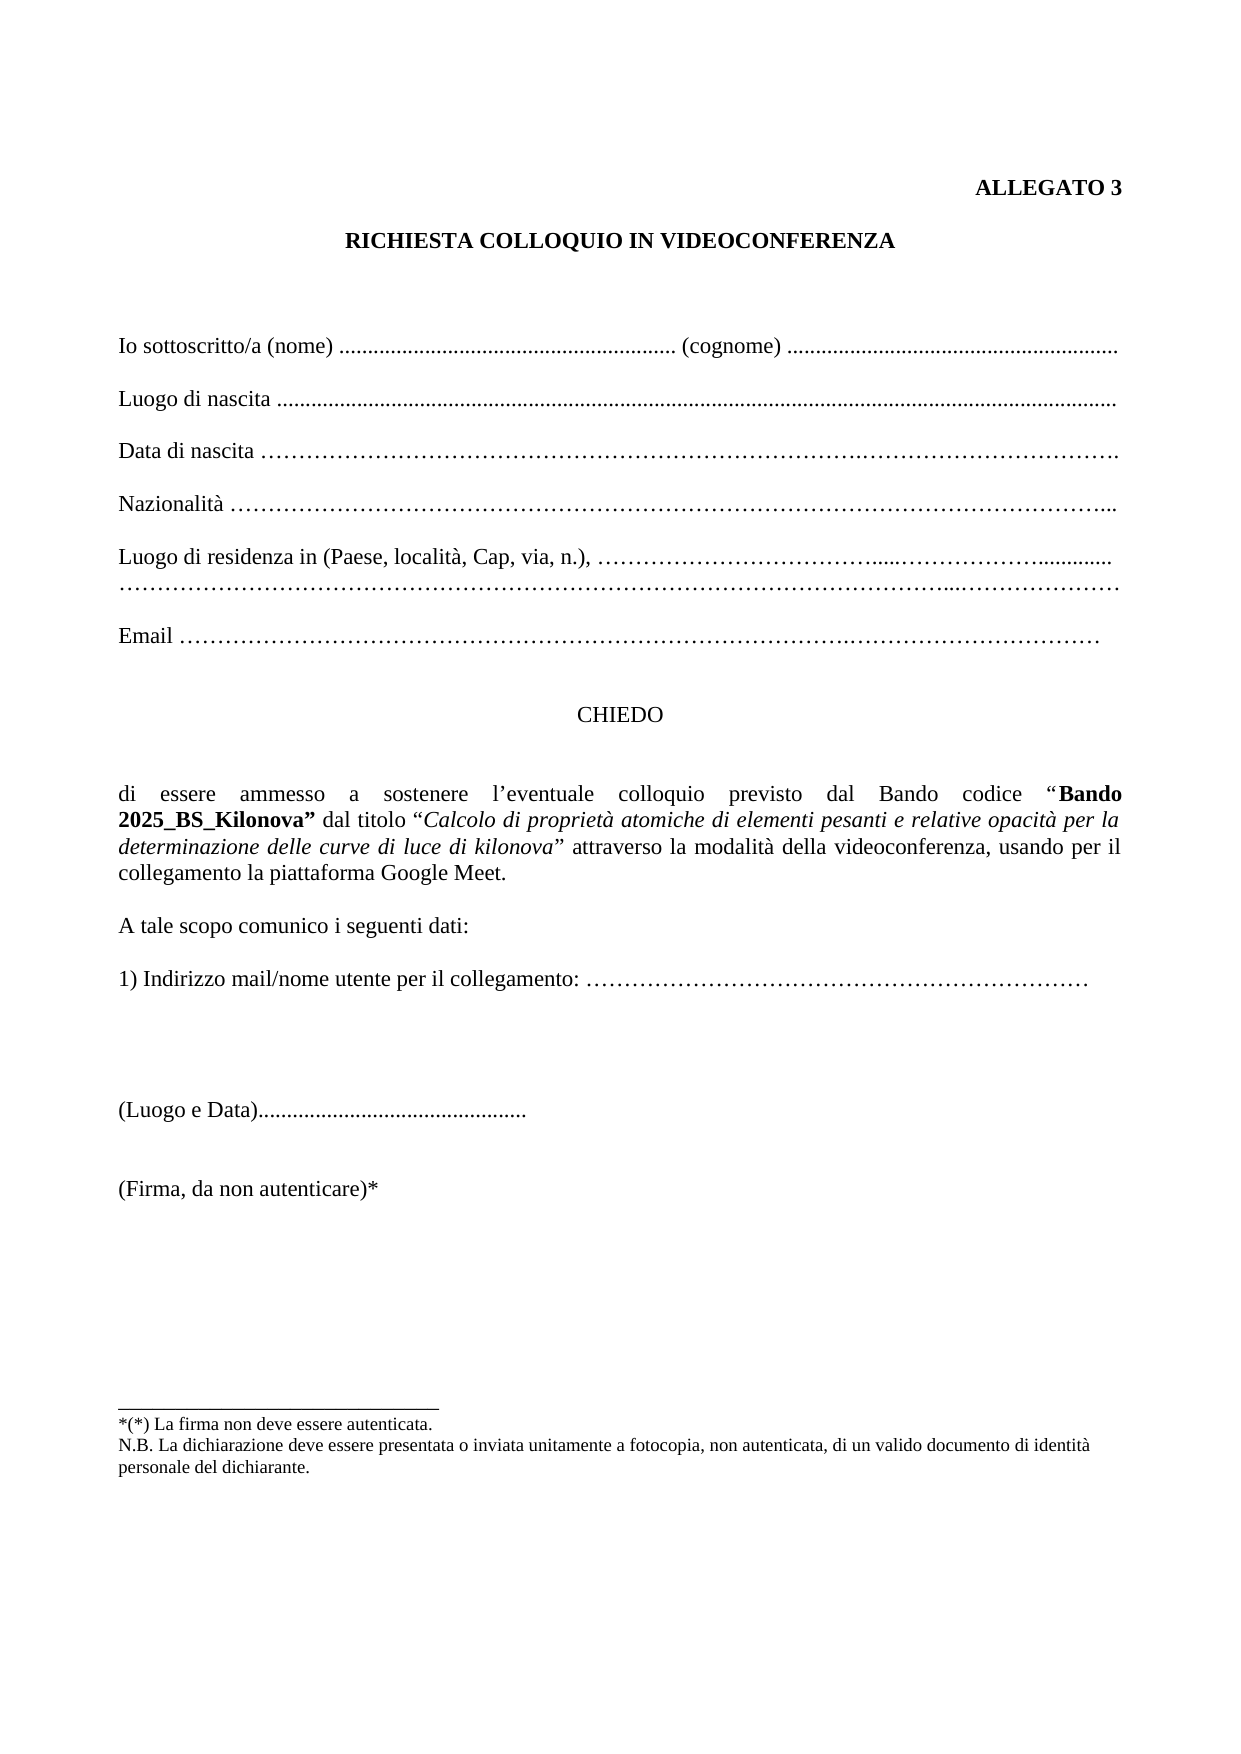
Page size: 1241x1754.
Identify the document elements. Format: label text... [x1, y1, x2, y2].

text Io sottoscritto/a (nome) ........................................................... (cognome) .......................................................... [118, 332, 1122, 358]
text di essere ammesso a sostenere l’eventuale colloquio previsto dal Bando codice “Bando 2025_BS_Kilonova” dal titolo “Calcolo di proprietà atomiche di elementi pesanti e relative opacità per la determinazione delle curve di luce di kilonova” attraverso la modalità della videoconferenza, usando per il collegamento la piattaforma Google Meet. [118, 780, 1122, 886]
text Data di nascita …………………………………………………………………….……………………………. [118, 437, 1122, 464]
text (Firma, da non autenticare)* [118, 1175, 1122, 1202]
text Nazionalità ……………………………………………………………………………………………………... [118, 490, 1122, 517]
text N.B. La dichiarazione deve essere presentata o inviata unitamente a fotocopia, non autenticata, di un valido documento di identità personale del dichiarante. [118, 1434, 1122, 1477]
text 1) Indirizzo mail/nome utente per il collegamento: ………………………………………………………… [118, 964, 1122, 991]
text CHIEDO [118, 701, 1122, 727]
text ALLEGATO 3 [118, 174, 1122, 200]
text RICHIESTA COLLOQUIO IN VIDEOCONFERENZA [118, 227, 1122, 253]
text ………………………………………………………………………………………………...………………… [118, 569, 1122, 596]
text (Luogo e Data)............................................... [118, 1096, 1122, 1123]
text Luogo di nascita ................................................................................................................................................... [118, 385, 1122, 411]
text ____________________________ [118, 1386, 1122, 1413]
text *(*) La firma non deve essere autenticata. [118, 1413, 1122, 1434]
text Luogo di residenza in (Paese, località, Cap, via, n.), ……………………………….....………………............. [118, 543, 1122, 569]
text Email …………………………………………………………………………….…………………………… [118, 622, 1122, 648]
text A tale scopo comunico i seguenti dati: [118, 912, 1122, 938]
